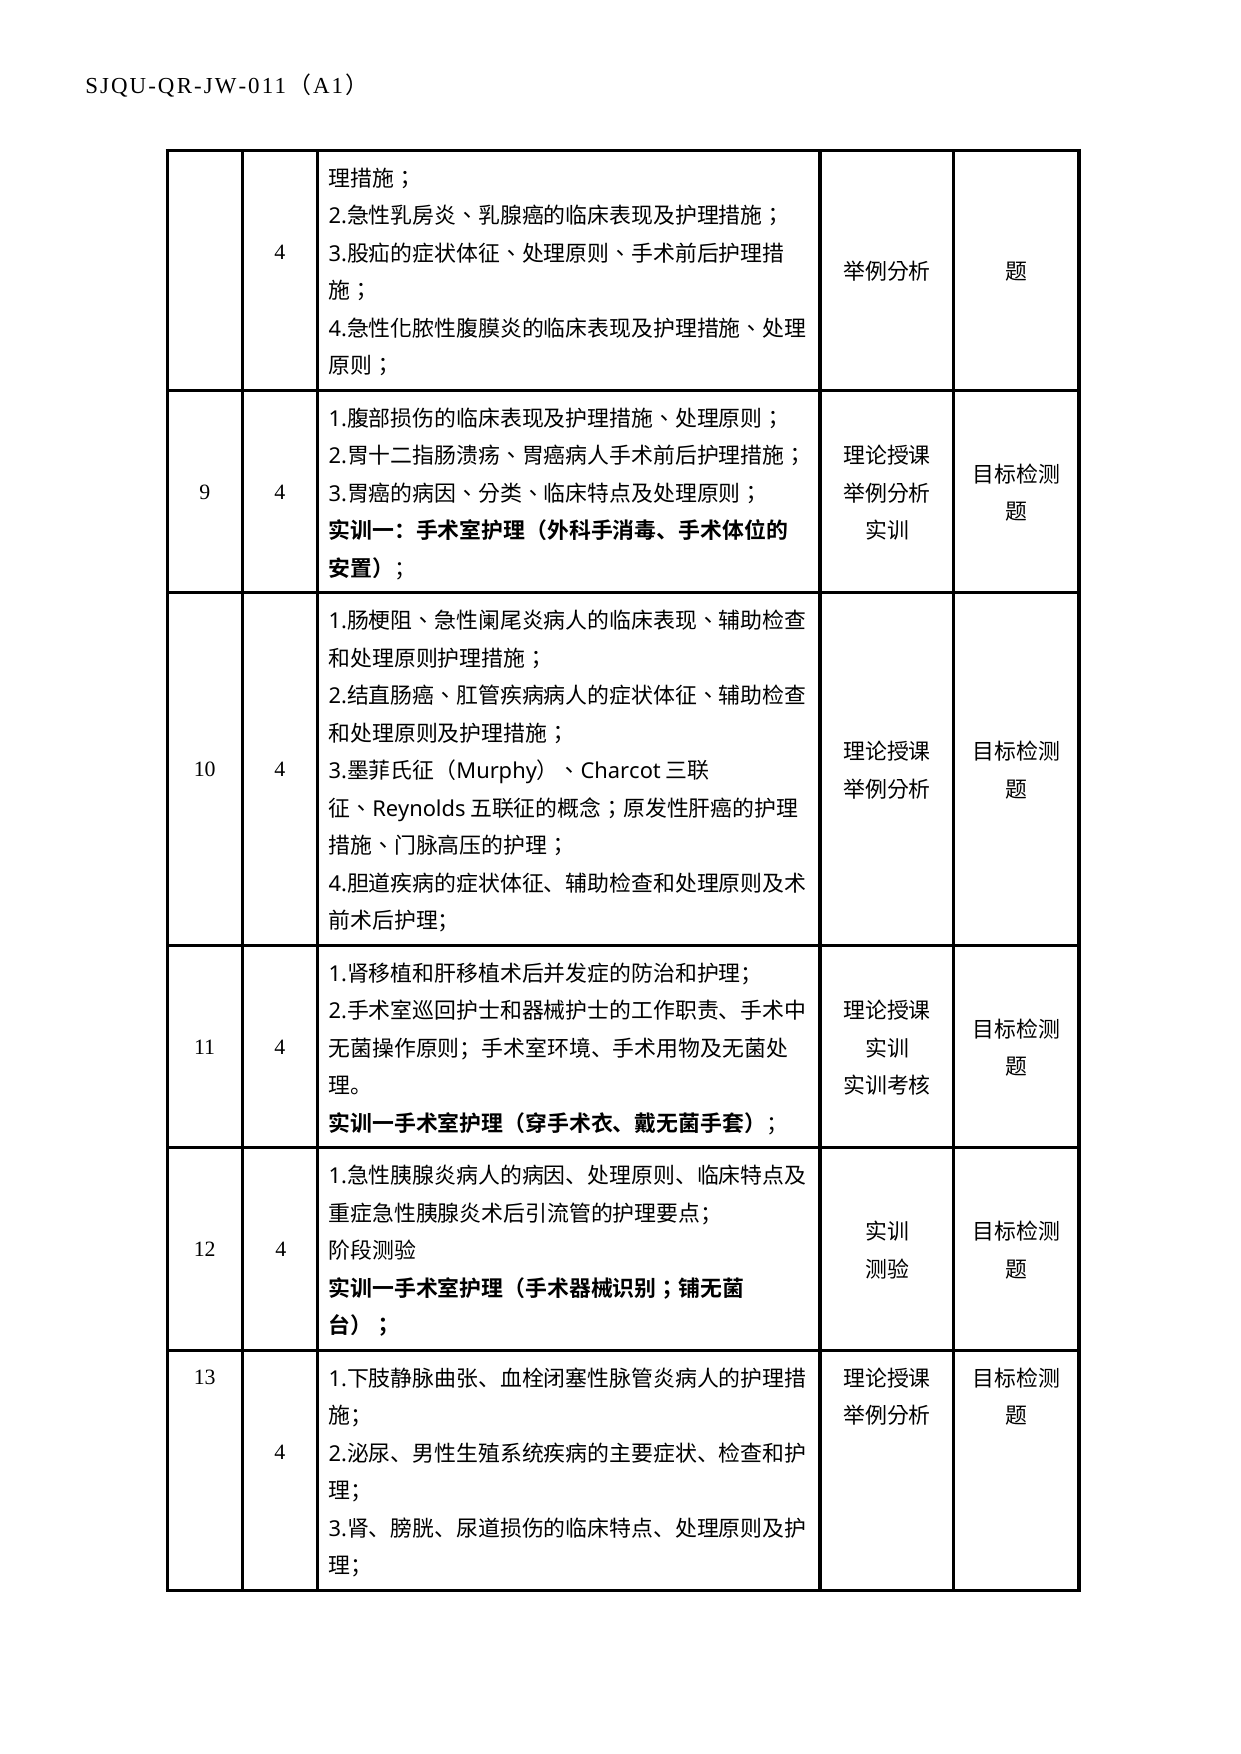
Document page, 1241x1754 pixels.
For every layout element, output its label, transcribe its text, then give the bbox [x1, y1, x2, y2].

table_cell 实训 测验 [822, 1149, 952, 1349]
table_cell 13 [169, 1352, 241, 1589]
table_cell 4 [244, 1149, 316, 1349]
table_cell 目标检测题 [955, 594, 1077, 944]
table_cell 理论授课 举例分析 [822, 594, 952, 944]
table_cell 4 [244, 947, 316, 1146]
table_cell 11 [169, 947, 241, 1146]
table_cell 4 [244, 392, 316, 591]
table_cell 1.腹部损伤的临床表现及护理措施、处理原则； 2.胃十二指肠溃疡、胃癌病人手术前后护理措施； 3.胃癌的病因、分类、临床特点及处理原则； 实训一：手术室护理（外科手消毒、手术体位的安置）； [319, 392, 818, 591]
table_cell 4 [244, 152, 316, 389]
table_cell 12 [169, 1149, 241, 1349]
table_cell 4 [244, 1352, 316, 1589]
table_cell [319, 1352, 818, 1589]
table_cell 1.急性胰腺炎病人的病因、处理原则、临床特点及重症急性胰腺炎术后引流管的护理要点； 阶段测验 实训一手术室护理（手术器械识别；铺无菌台）； [319, 1149, 818, 1349]
table_cell 1.肠梗阻、急性阑尾炎病人的临床表现、辅助检查和处理原则护理措施； 2.结直肠癌、肛管疾病病人的症状体征、辅助检查和处理原则及护理措施； 3.墨菲氏征（Murphy）、Charcot三联征、Reynolds五联征的概念；原发性肝癌的护理措施、门脉高压的护理； 4.胆道疾病的症状体征、辅助检查和处理原则及术前术后护理； [319, 594, 818, 944]
table_cell 目标检测题 [955, 392, 1077, 591]
table_cell 目标检测题 [955, 1352, 1077, 1589]
table_cell 1.肾移植和肝移植术后并发症的防治和护理； 2.手术室巡回护士和器械护士的工作职责、手术中无菌操作原则；手术室环境、手术用物及无菌处理。 实训一手术室护理（穿手术衣、戴无菌手套）； [319, 947, 818, 1146]
table_cell 4 [244, 594, 316, 944]
table_cell 目标检测题 [955, 152, 1077, 389]
table_cell 理论授课 举例分析 [822, 152, 952, 389]
table_cell 8 [169, 152, 241, 389]
table_cell 理论授课 实训 实训考核 [822, 947, 952, 1146]
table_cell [319, 152, 818, 389]
table_cell 目标检测题 [955, 947, 1077, 1146]
table_cell 理论授课 举例分析 实训 [822, 392, 952, 591]
table_cell 10 [169, 594, 241, 944]
table_cell 理论授课 举例分析 [822, 1352, 952, 1589]
table_cell 9 [169, 392, 241, 591]
table_cell 目标检测题 [955, 1149, 1077, 1349]
